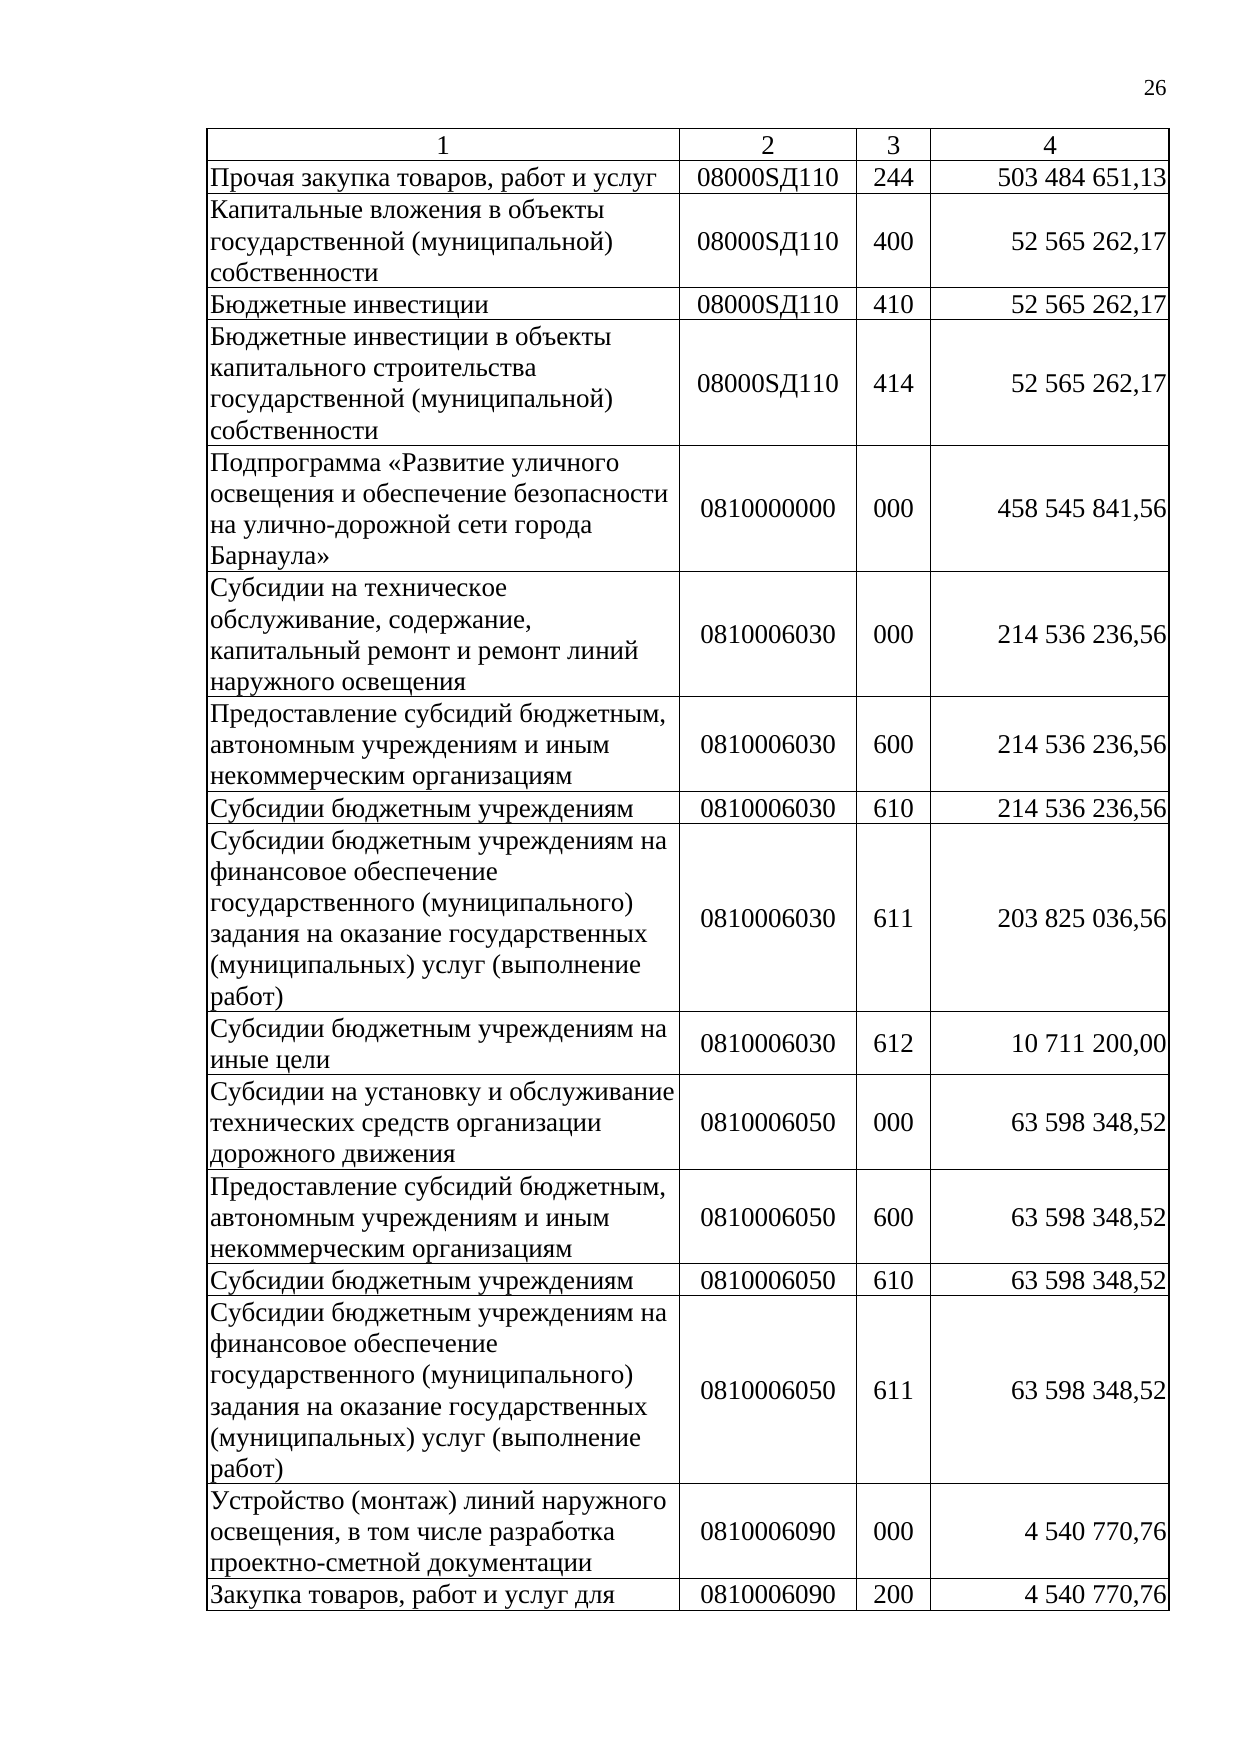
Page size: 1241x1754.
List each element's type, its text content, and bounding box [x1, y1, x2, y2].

table_cell Субсидии бюджетным учреждениям на финансовое обеспечение государственного (муниципального) задания на оказание государственных (муниципальных) услуг (выполнение работ) [208, 1296, 679, 1483]
table_cell Субсидии бюджетным учреждениям на финансовое обеспечение государственного (муниципального) задания на оказание государственных (муниципальных) услуг (выполнение работ) [208, 824, 679, 1011]
table_cell 600 [857, 697, 930, 791]
table_cell 000 [857, 1484, 930, 1578]
table_header 3 [857, 129, 930, 160]
table_cell 414 [857, 320, 930, 445]
table_cell Субсидии на установку и обслуживание технических средств организации дорожного движения [208, 1075, 679, 1168]
table_cell Устройство (монтаж) линий наружного освещения, в том числе разработка проектно-сметной документации [208, 1484, 679, 1578]
table_cell 63 598 348,52 [931, 1264, 1168, 1295]
table_cell Бюджетные инвестиции [208, 288, 679, 319]
table_cell 0810006030 [680, 697, 856, 791]
table_cell 0810006050 [680, 1170, 856, 1263]
table_header 4 [931, 129, 1168, 160]
table_cell 611 [857, 824, 930, 1011]
table_cell Предоставление субсидий бюджетным, автономным учреждениям и иным некоммерческим организациям [208, 697, 679, 791]
table_cell 000 [857, 572, 930, 696]
table_cell 08000SД110 [680, 194, 856, 287]
table_cell 200 [857, 1579, 930, 1610]
table_cell 4 540 770,76 [931, 1579, 1168, 1610]
table_cell 610 [857, 1264, 930, 1295]
table_cell 0810006030 [680, 792, 856, 823]
table_cell Субсидии бюджетным учреждениям на иные цели [208, 1012, 679, 1074]
table_cell 000 [857, 1075, 930, 1168]
table_cell 10 711 200,00 [931, 1012, 1168, 1074]
table_cell 0810006030 [680, 572, 856, 696]
table_cell 0810000000 [680, 446, 856, 571]
table_cell 400 [857, 194, 930, 287]
table_cell 000 [857, 446, 930, 571]
table_cell 503 484 651,13 [931, 161, 1168, 193]
table_cell 610 [857, 792, 930, 823]
table_cell Капитальные вложения в объекты государственной (муниципальной) собственности [208, 194, 679, 287]
table_cell 0810006030 [680, 824, 856, 1011]
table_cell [208, 1579, 679, 1610]
table_cell 08000SД110 [680, 288, 856, 319]
table_cell Бюджетные инвестиции в объекты капитального строительства государственной (муниципальной) собственности [208, 320, 679, 445]
table_cell Предоставление субсидий бюджетным, автономным учреждениям и иным некоммерческим организациям [208, 1170, 679, 1263]
table_cell 0810006030 [680, 1012, 856, 1074]
table_cell 63 598 348,52 [931, 1296, 1168, 1483]
table_cell 214 536 236,56 [931, 572, 1168, 696]
table_cell 0810006050 [680, 1075, 856, 1168]
table_cell 52 565 262,17 [931, 320, 1168, 445]
table_cell 52 565 262,17 [931, 194, 1168, 287]
table_cell 612 [857, 1012, 930, 1074]
table_cell 458 545 841,56 [931, 446, 1168, 571]
table_cell 0810006090 [680, 1579, 856, 1610]
table_cell 611 [857, 1296, 930, 1483]
table_cell 0810006050 [680, 1264, 856, 1295]
table_cell 214 536 236,56 [931, 697, 1168, 791]
table_cell 63 598 348,52 [931, 1075, 1168, 1168]
table_cell 4 540 770,76 [931, 1484, 1168, 1578]
table_cell 244 [857, 161, 930, 193]
table_header 2 [680, 129, 856, 160]
table_header 1 [208, 129, 679, 160]
table_cell Субсидии бюджетным учреждениям [208, 1264, 679, 1295]
table_cell 52 565 262,17 [931, 288, 1168, 319]
table_cell 203 825 036,56 [931, 824, 1168, 1011]
table_cell Прочая закупка товаров, работ и услуг [208, 161, 679, 193]
table_cell 0810006090 [680, 1484, 856, 1578]
table_cell 63 598 348,52 [931, 1170, 1168, 1263]
table_cell Подпрограмма «Развитие уличного освещения и обеспечение безопасности на улично-дорожной сети города Барнаула» [208, 446, 679, 571]
table_cell Субсидии бюджетным учреждениям [208, 792, 679, 823]
table_cell 08000SД110 [680, 161, 856, 193]
table_cell 08000SД110 [680, 320, 856, 445]
table_cell 0810006050 [680, 1296, 856, 1483]
table_cell 600 [857, 1170, 930, 1263]
table_cell 410 [857, 288, 930, 319]
table_cell Субсидии на техническое обслуживание, содержание, капитальный ремонт и ремонт линий наружного освещения [208, 572, 679, 696]
table_cell 214 536 236,56 [931, 792, 1168, 823]
